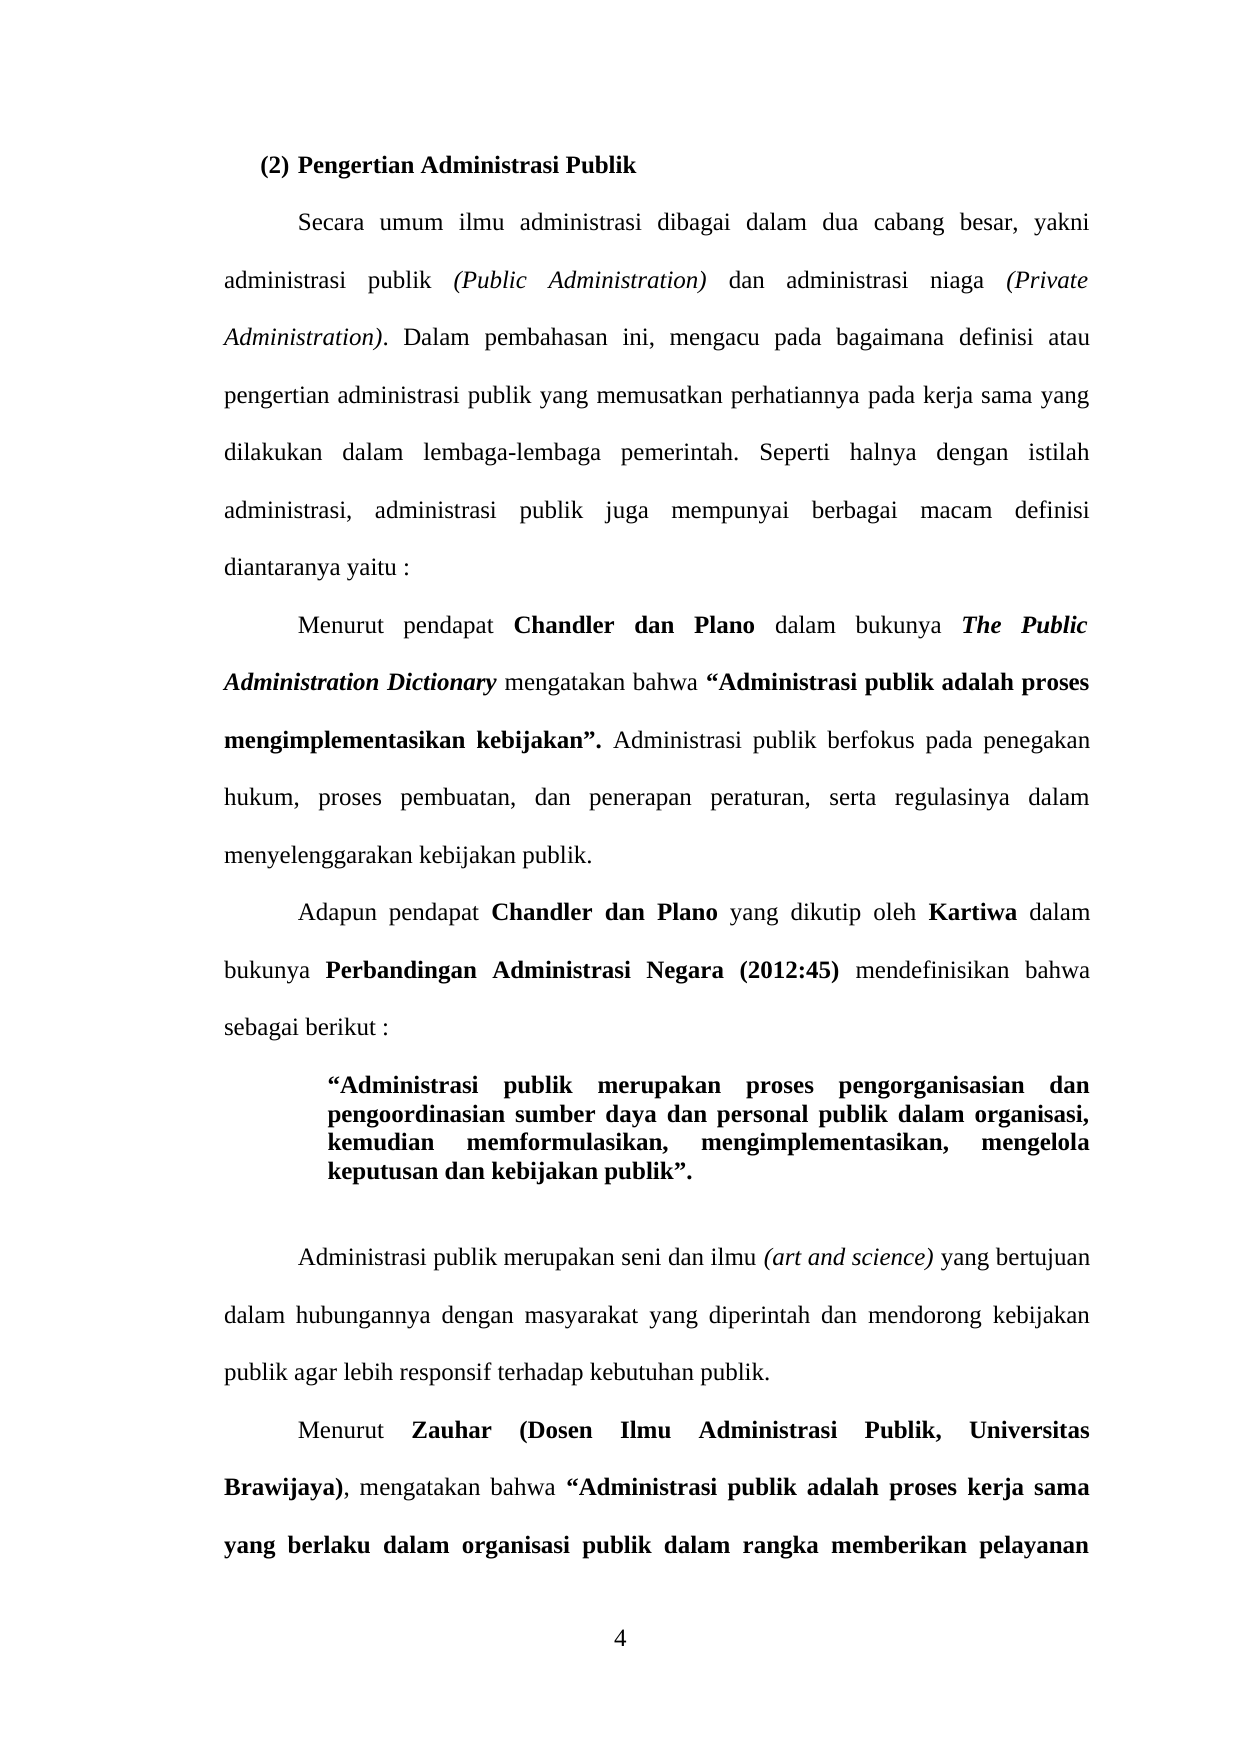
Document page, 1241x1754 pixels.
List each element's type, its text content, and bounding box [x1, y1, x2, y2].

text Secara umum ilmu administrasi dibagai dalam dua cabang besar, yakni administrasi publik (Public Administration) dan administrasi niaga (Private Administration). Dalam pembahasan ini, mengacu pada bagaimana definisi atau pengertian administrasi publik yang memusatkan perhatiannya pada kerja sama yang dilakukan dalam lembaga-lembaga pemerintah. Seperti halnya dengan istilah administrasi, administrasi publik juga mempunyai berbagai macam definisi diantaranya yaitu : [224, 207, 1090, 581]
text “Administrasi publik merupakan proses pengorganisasian dan pengoordinasian sumber daya dan personal publik dalam organisasi, kemudian memformulasikan, mengimplementasikan, mengelola keputusan dan kebijakan publik”. [327, 1070, 1090, 1185]
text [224, 1415, 1090, 1559]
text Menurut pendapat Chandler dan Plano dalam bukunya The Public Administration Dictionary mengatakan bahwa “Administrasi publik adalah proses mengimplementasikan kebijakan”. Administrasi publik berfokus pada penegakan hukum, proses pembuatan, dan penerapan peraturan, serta regulasinya dalam menyelenggarakan kebijakan publik. [224, 610, 1090, 869]
text Administrasi publik merupakan seni dan ilmu (art and science) yang bertujuan dalam hubungannya dengan masyarakat yang diperintah dan mendorong kebijakan publik agar lebih responsif terhadap kebutuhan publik. [224, 1242, 1090, 1386]
subtitle Pengertian Administrasi Publik [260, 150, 1090, 179]
text Adapun pendapat Chandler dan Plano yang dikutip oleh Kartiwa dalam bukunya Perbandingan Administrasi Negara (2012:45) mendefinisikan bahwa sebagai berikut : [224, 897, 1090, 1041]
